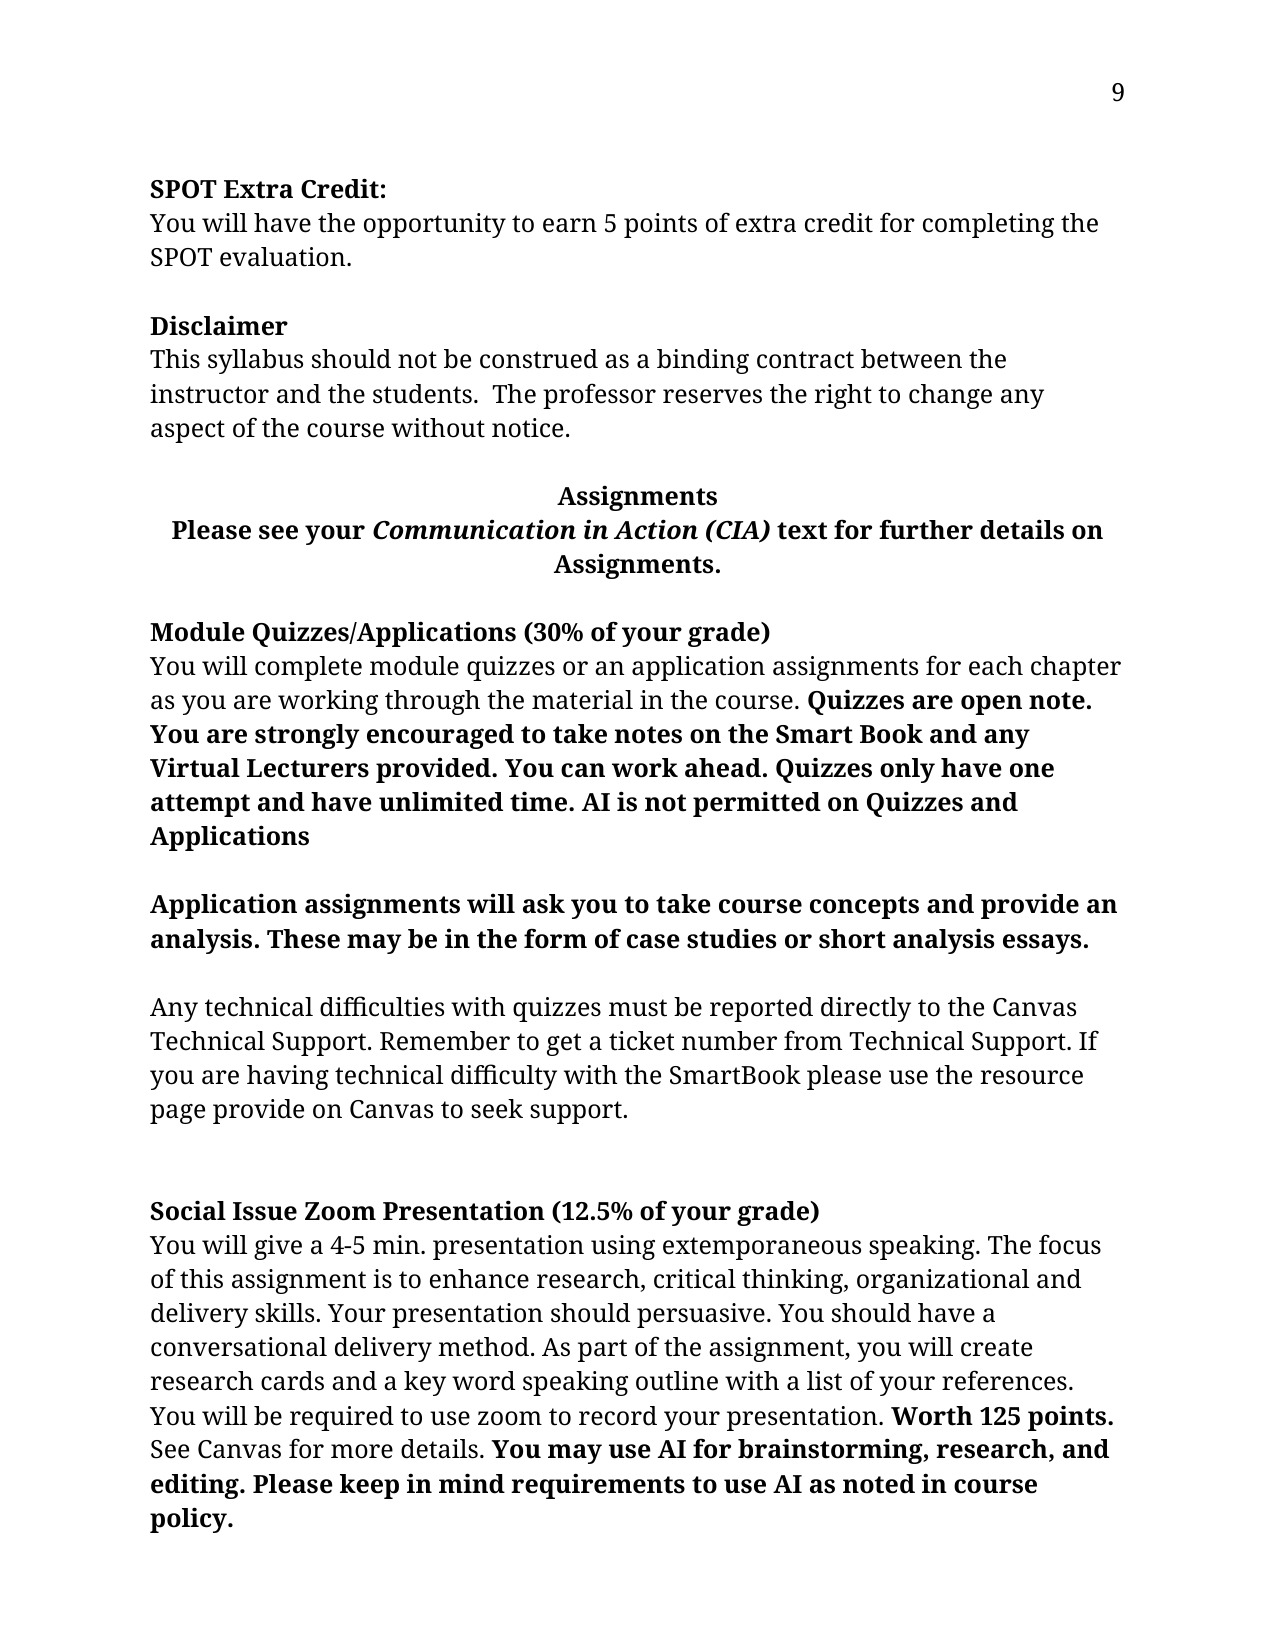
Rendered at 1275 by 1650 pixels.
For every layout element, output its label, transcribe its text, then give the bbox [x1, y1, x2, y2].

text SPOT Extra Credit: [150, 172, 1125, 206]
text Module Quizzes/Applications (30% of your grade) [150, 615, 1125, 649]
text This syllabus should not be construed as a binding contract between the instructor and the students. The professor reserves the right to change any aspect of the course without notice. [150, 342, 1125, 444]
text Disclaimer [150, 308, 1125, 342]
text You will have the opportunity to earn 5 points of extra credit for completing the SPOT evaluation. [150, 206, 1125, 274]
text Assignments [150, 478, 1125, 512]
text You will complete module quizzes or an application assignments for each chapter as you are working through the material in the course. Quizzes are open note. You are strongly encouraged to take notes on the Smart Book and any Virtual Lecturers provided. You can work ahead. Quizzes only have one attempt and have unlimited time. AI is not permitted on Quizzes and Applications [150, 649, 1125, 853]
text Any technical difficulties with quizzes must be reported directly to the Canvas Technical Support. Remember to get a ticket number from Technical Support. If you are having technical difficulty with the SmartBook please use the resource page provide on Canvas to seek support. [150, 989, 1125, 1126]
text Please see your Communication in Action (CIA) text for further details on Assignments. [150, 512, 1125, 581]
text Application assignments will ask you to take course concepts and provide an analysis. These may be in the form of case studies or short analysis essays. [150, 887, 1125, 955]
text You will give a 4-5 min. presentation using extemporaneous speaking. The focus of this assignment is to enhance research, critical thinking, organizational and delivery skills. Your presentation should persuasive. You should have a conversational delivery method. As part of the assignment, you will create research cards and a key word speaking outline with a list of your references. You will be required to use zoom to record your presentation. Worth 125 points. See Canvas for more details. You may use AI for brainstorming, research, and editing. Please keep in mind requirements to use AI as noted in course policy. [150, 1228, 1125, 1534]
text Social Issue Zoom Presentation (12.5% of your grade) [150, 1194, 1125, 1228]
